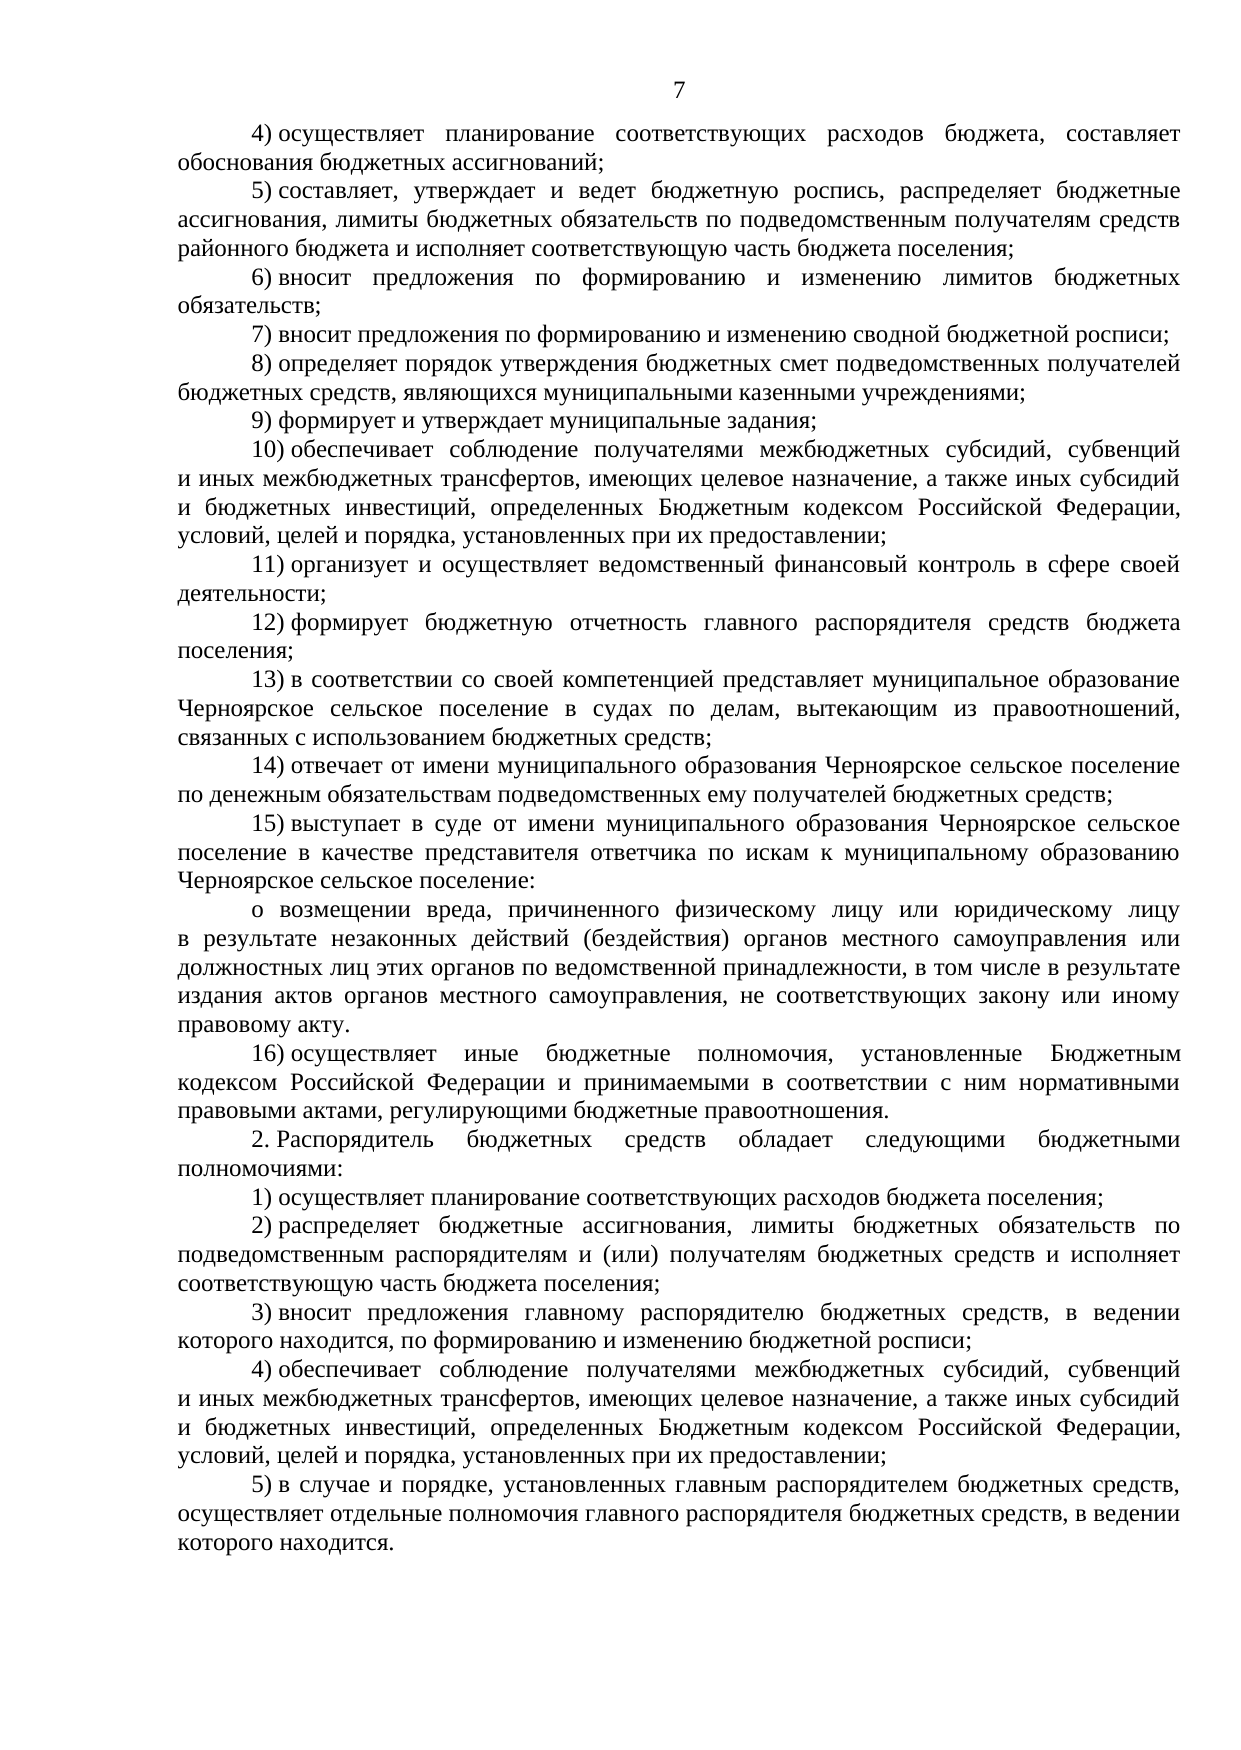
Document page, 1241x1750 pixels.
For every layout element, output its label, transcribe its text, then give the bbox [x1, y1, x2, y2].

text 13) в соответствии со своей компетенцией представляет муниципальное образование Черноярское сельское поселение в судах по делам, вытекающим из правоотношений, связанных с использованием бюджетных средств; [177, 664, 1181, 751]
text 11) организует и осуществляет ведомственный финансовый контроль в сфере своей деятельности; [177, 549, 1181, 607]
text 9) формирует и утверждает муниципальные задания; [177, 406, 1181, 434]
text о возмещении вреда, причиненного физическому лицу или юридическому лицу в результате незаконных действий (бездействия) органов местного самоуправления или должностных лиц этих органов по ведомственной принадлежности, в том числе в результате издания актов органов местного самоуправления, не соответствующих закону или иному правовому акту. [177, 894, 1181, 1038]
text 4) обеспечивает соблюдение получателями межбюджетных субсидий, субвенций и иных межбюджетных трансфертов, имеющих целевое назначение, а также иных субсидий и бюджетных инвестиций, определенных Бюджетным кодексом Российской Федерации, условий, целей и порядка, установленных при их предоставлении; [177, 1354, 1181, 1469]
text 2) распределяет бюджетные ассигнования, лимиты бюджетных обязательств по подведомственным распорядителям и (или) получателям бюджетных средств и исполняет соответствующую часть бюджета поселения; [177, 1211, 1181, 1297]
text 1) осуществляет планирование соответствующих расходов бюджета поселения; [177, 1182, 1181, 1211]
text 3) вносит предложения главному распорядителю бюджетных средств, в ведении которого находится, по формированию и изменению бюджетной росписи; [177, 1297, 1181, 1354]
text 8) определяет порядок утверждения бюджетных смет подведомственных получателей бюджетных средств, являющихся муниципальными казенными учреждениями; [177, 348, 1181, 406]
text 2. Распорядитель бюджетных средств обладает следующими бюджетными полномочиями: [177, 1124, 1181, 1182]
text 16) осуществляет иные бюджетные полномочия, установленные Бюджетным кодексом Российской Федерации и принимаемыми в соответствии с ним нормативными правовыми актами, регулирующими бюджетные правоотношения. [177, 1038, 1181, 1124]
text 10) обеспечивает соблюдение получателями межбюджетных субсидий, субвенций и иных межбюджетных трансфертов, имеющих целевое назначение, а также иных субсидий и бюджетных инвестиций, определенных Бюджетным кодексом Российской Федерации, условий, целей и порядка, установленных при их предоставлении; [177, 434, 1181, 549]
text 7) вносит предложения по формированию и изменению сводной бюджетной росписи; [177, 319, 1181, 348]
text 4) осуществляет планирование соответствующих расходов бюджета, составляет обоснования бюджетных ассигнований; [177, 118, 1181, 176]
text 14) отвечает от имени муниципального образования Черноярское сельское поселение по денежным обязательствам подведомственных ему получателей бюджетных средств; [177, 751, 1181, 808]
text 5) составляет, утверждает и ведет бюджетную роспись, распределяет бюджетные ассигнования, лимиты бюджетных обязательств по подведомственным получателям средств районного бюджета и исполняет соответствующую часть бюджета поселения; [177, 176, 1181, 262]
text 6) вносит предложения по формированию и изменению лимитов бюджетных обязательств; [177, 262, 1181, 319]
text 15) выступает в суде от имени муниципального образования Черноярское сельское поселение в качестве представителя ответчика по искам к муниципальному образованию Черноярское сельское поселение: [177, 808, 1181, 894]
text 5) в случае и порядке, установленных главным распорядителем бюджетных средств, осуществляет отдельные полномочия главного распорядителя бюджетных средств, в ведении которого находится. [177, 1469, 1181, 1556]
text 12) формирует бюджетную отчетность главного распорядителя средств бюджета поселения; [177, 607, 1181, 664]
